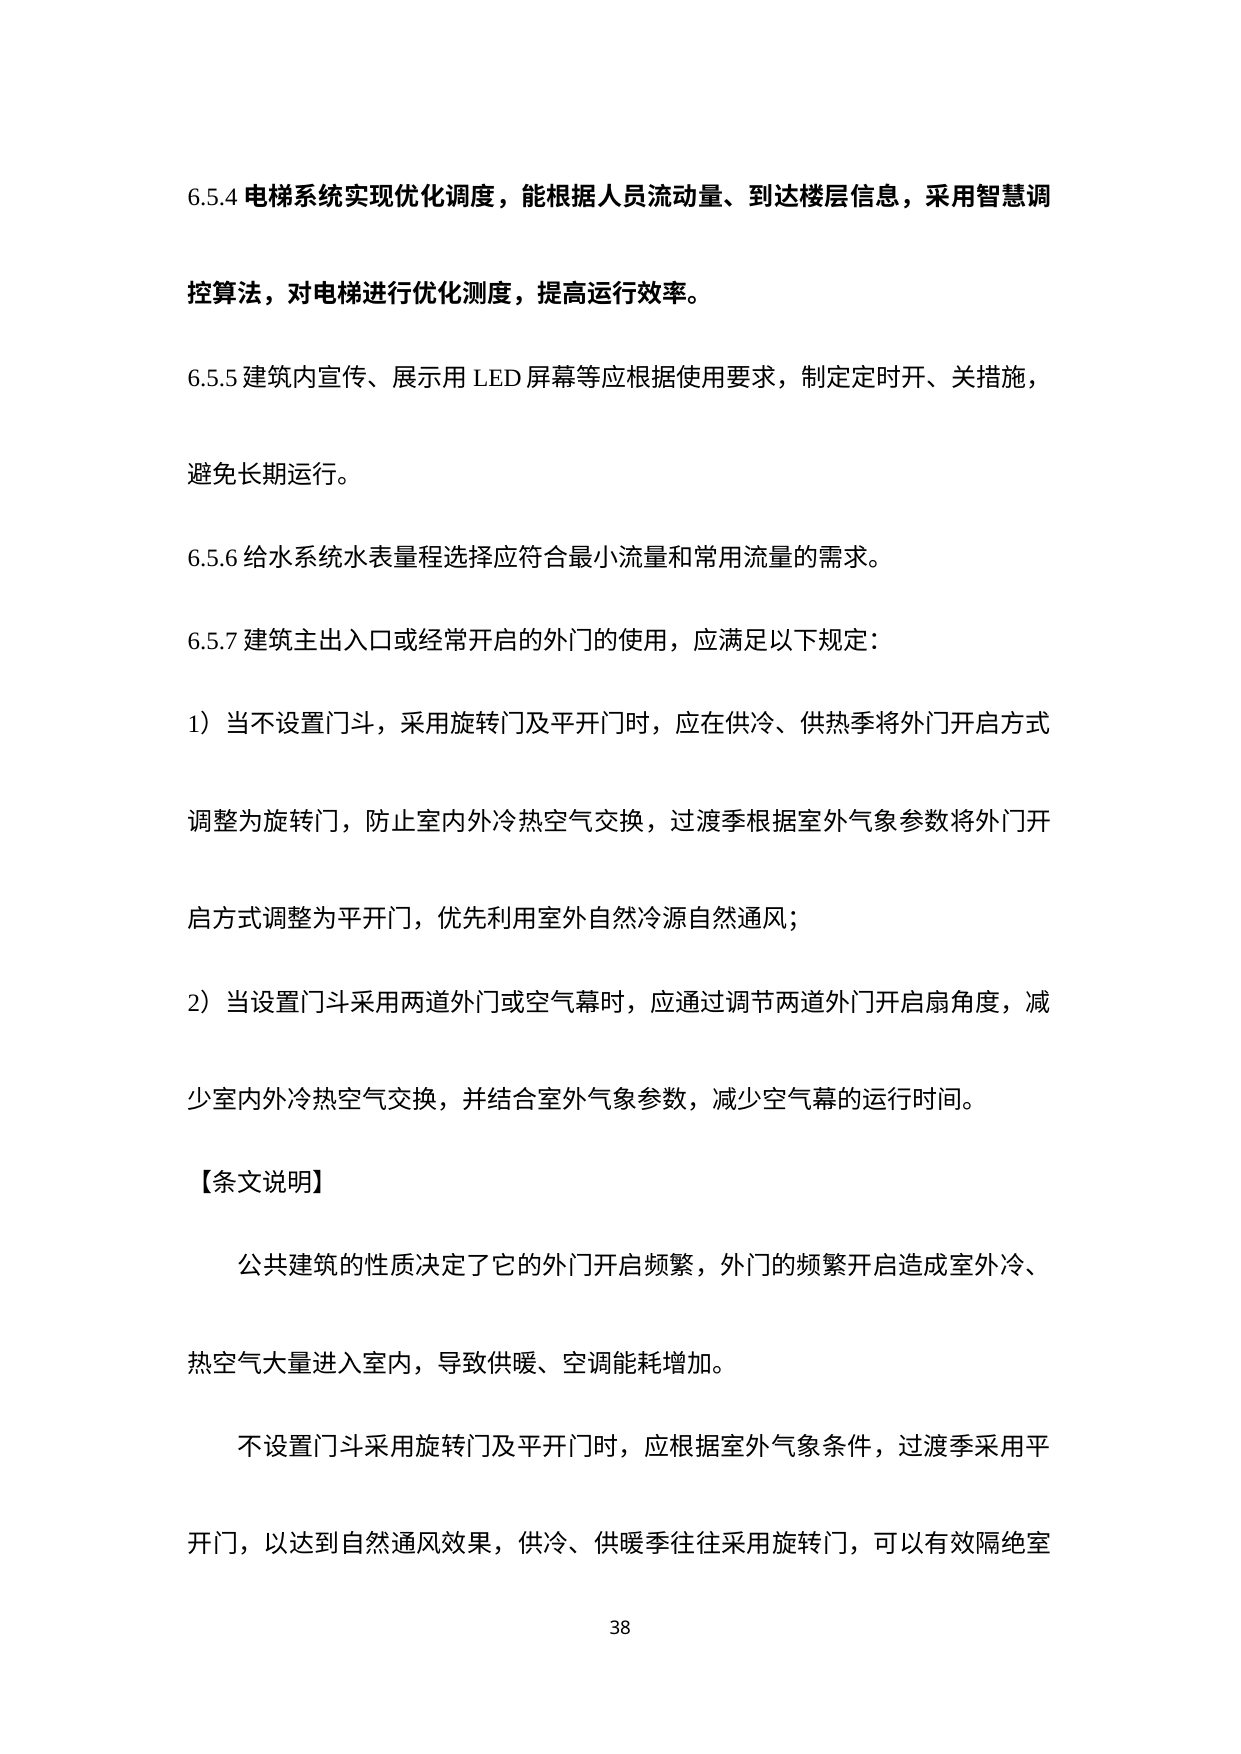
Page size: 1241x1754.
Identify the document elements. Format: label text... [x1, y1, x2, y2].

subtitle 6.5.7 建筑主出入口或经常开启的外门的使用，应满足以下规定： [187, 606, 1053, 671]
subtitle 2）当设置门斗采用两道外门或空气幕时，应通过调节两道外门开启扇角度，减少室内外冷热空气交换，并结合室外气象参数，减少空气幕的运行时间。 [187, 968, 1053, 1130]
text 公共建筑的性质决定了它的外门开启频繁，外门的频繁开启造成室外冷、热空气大量进入室内，导致供暖、空调能耗增加。 [187, 1231, 1053, 1394]
subtitle 1）当不设置门斗，采用旋转门及平开门时，应在供冷、供热季将外门开启方式调整为旋转门，防止室内外冷热空气交换，过渡季根据室外气象参数将外门开启方式调整为平开门，优先利用室外自然冷源自然通风； [187, 689, 1053, 949]
subtitle 6.5.4电梯系统实现优化调度，能根据人员流动量、到达楼层信息，采用智慧调控算法，对电梯进行优化测度，提高运行效率。 [187, 162, 1053, 324]
subtitle 6.5.5建筑内宣传、展示用LED屏幕等应根据使用要求，制定定时开、关措施，避免长期运行。 [187, 343, 1053, 505]
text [187, 1412, 1053, 1574]
text 【条文说明】 [187, 1148, 1053, 1213]
subtitle 6.5.6 给水系统水表量程选择应符合最小流量和常用流量的需求。 [187, 523, 1053, 588]
